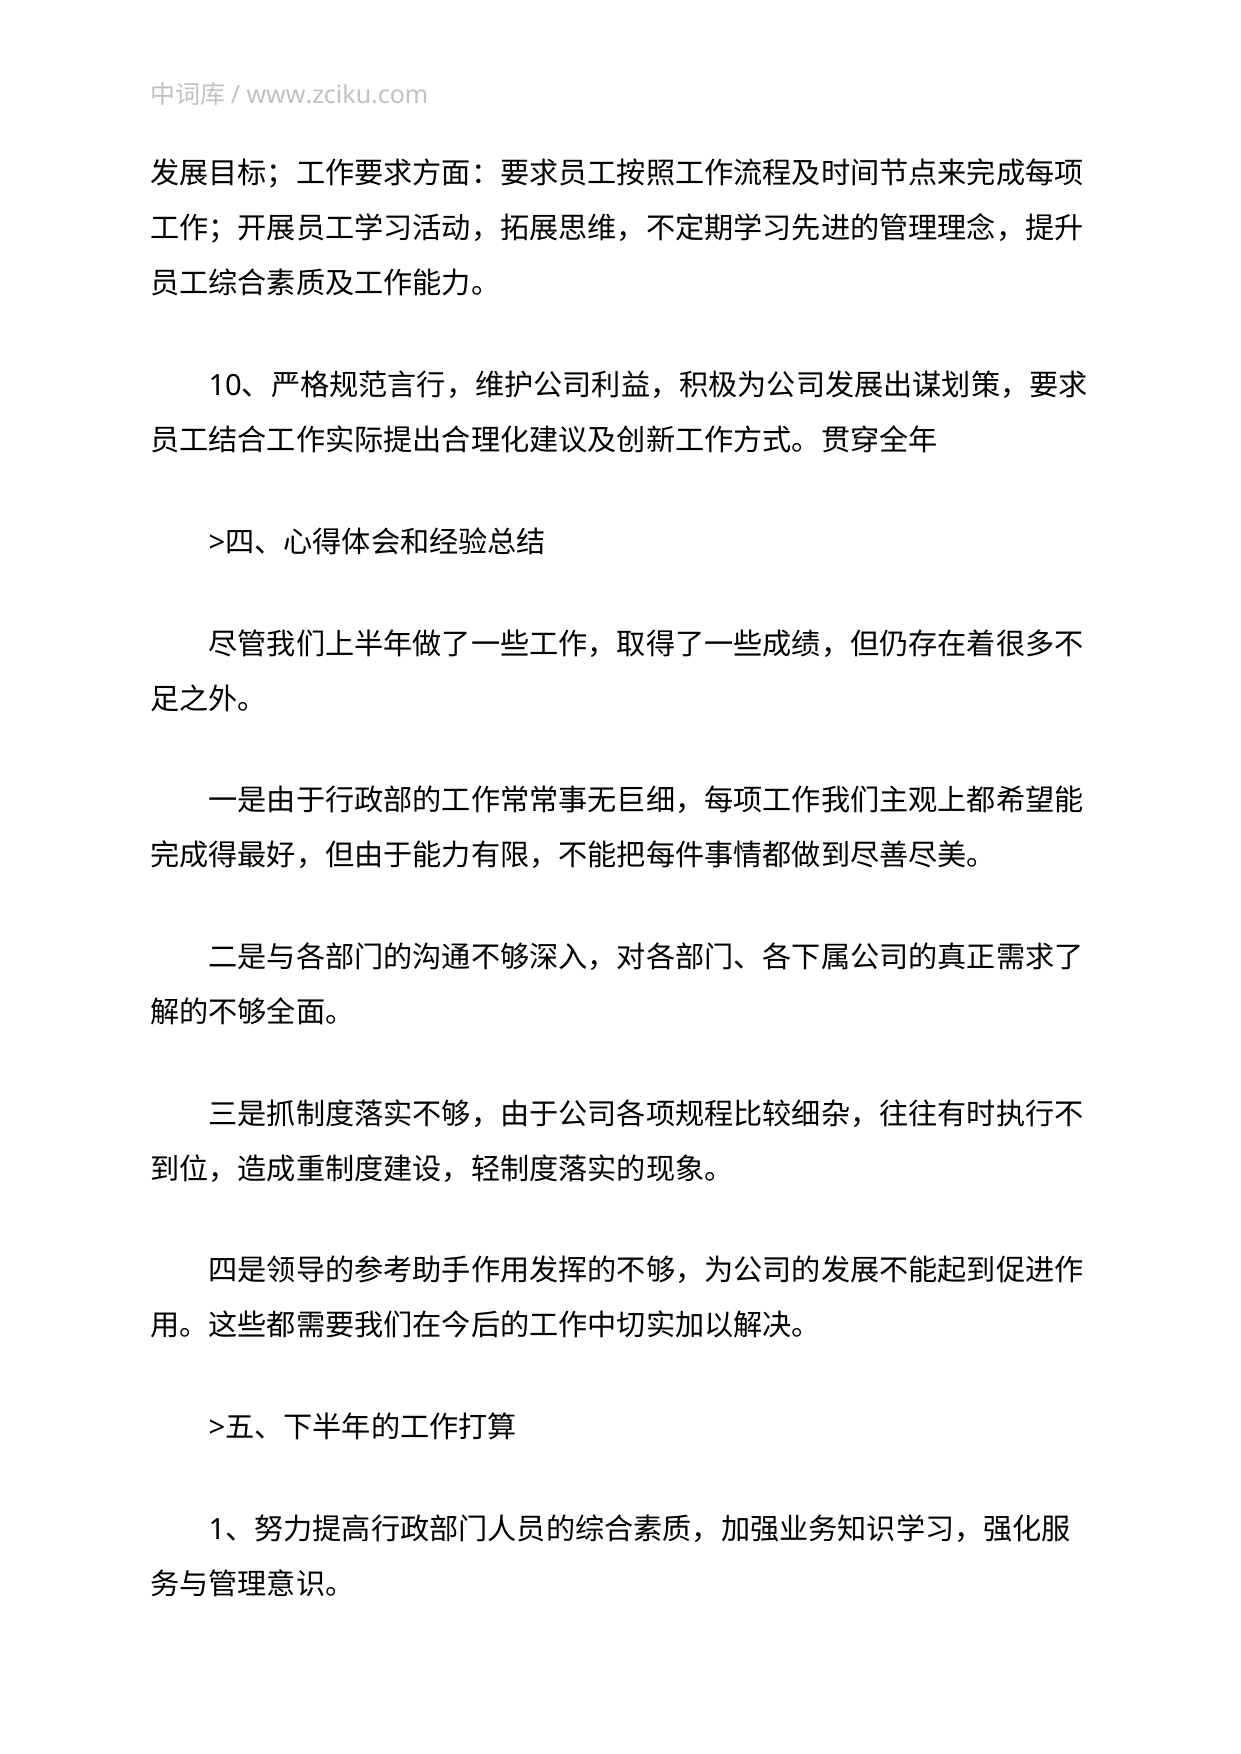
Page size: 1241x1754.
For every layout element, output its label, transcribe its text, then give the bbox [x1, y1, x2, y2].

text 二是与各部门的沟通不够深入，对各部门、各下属公司的真正需求了解的不够全面。 [150, 934, 1090, 1031]
text 尽管我们上半年做了一些工作，取得了一些成绩，但仍存在着很多不足之外。 [150, 620, 1090, 717]
text >五、下半年的工作打算 [150, 1404, 1090, 1446]
text 1、努力提高行政部门人员的综合素质，加强业务知识学习，强化服务与管理意识。 [150, 1506, 1090, 1603]
text >四、心得体会和经验总结 [150, 518, 1090, 561]
text 四是领导的参考助手作用发挥的不够，为公司的发展不能起到促进作用。这些都需要我们在今后的工作中切实加以解决。 [150, 1247, 1090, 1344]
text 三是抓制度落实不够，由于公司各项规程比较细杂，往往有时执行不到位，造成重制度建设，轻制度落实的现象。 [150, 1090, 1090, 1187]
text 10、严格规范言行，维护公司利益，积极为公司发展出谋划策，要求员工结合工作实际提出合理化建议及创新工作方式。贯穿全年 [150, 362, 1090, 459]
text 一是由于行政部的工作常常事无巨细，每项工作我们主观上都希望能完成得最好，但由于能力有限，不能把每件事情都做到尽善尽美。 [150, 777, 1090, 874]
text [150, 150, 1090, 302]
